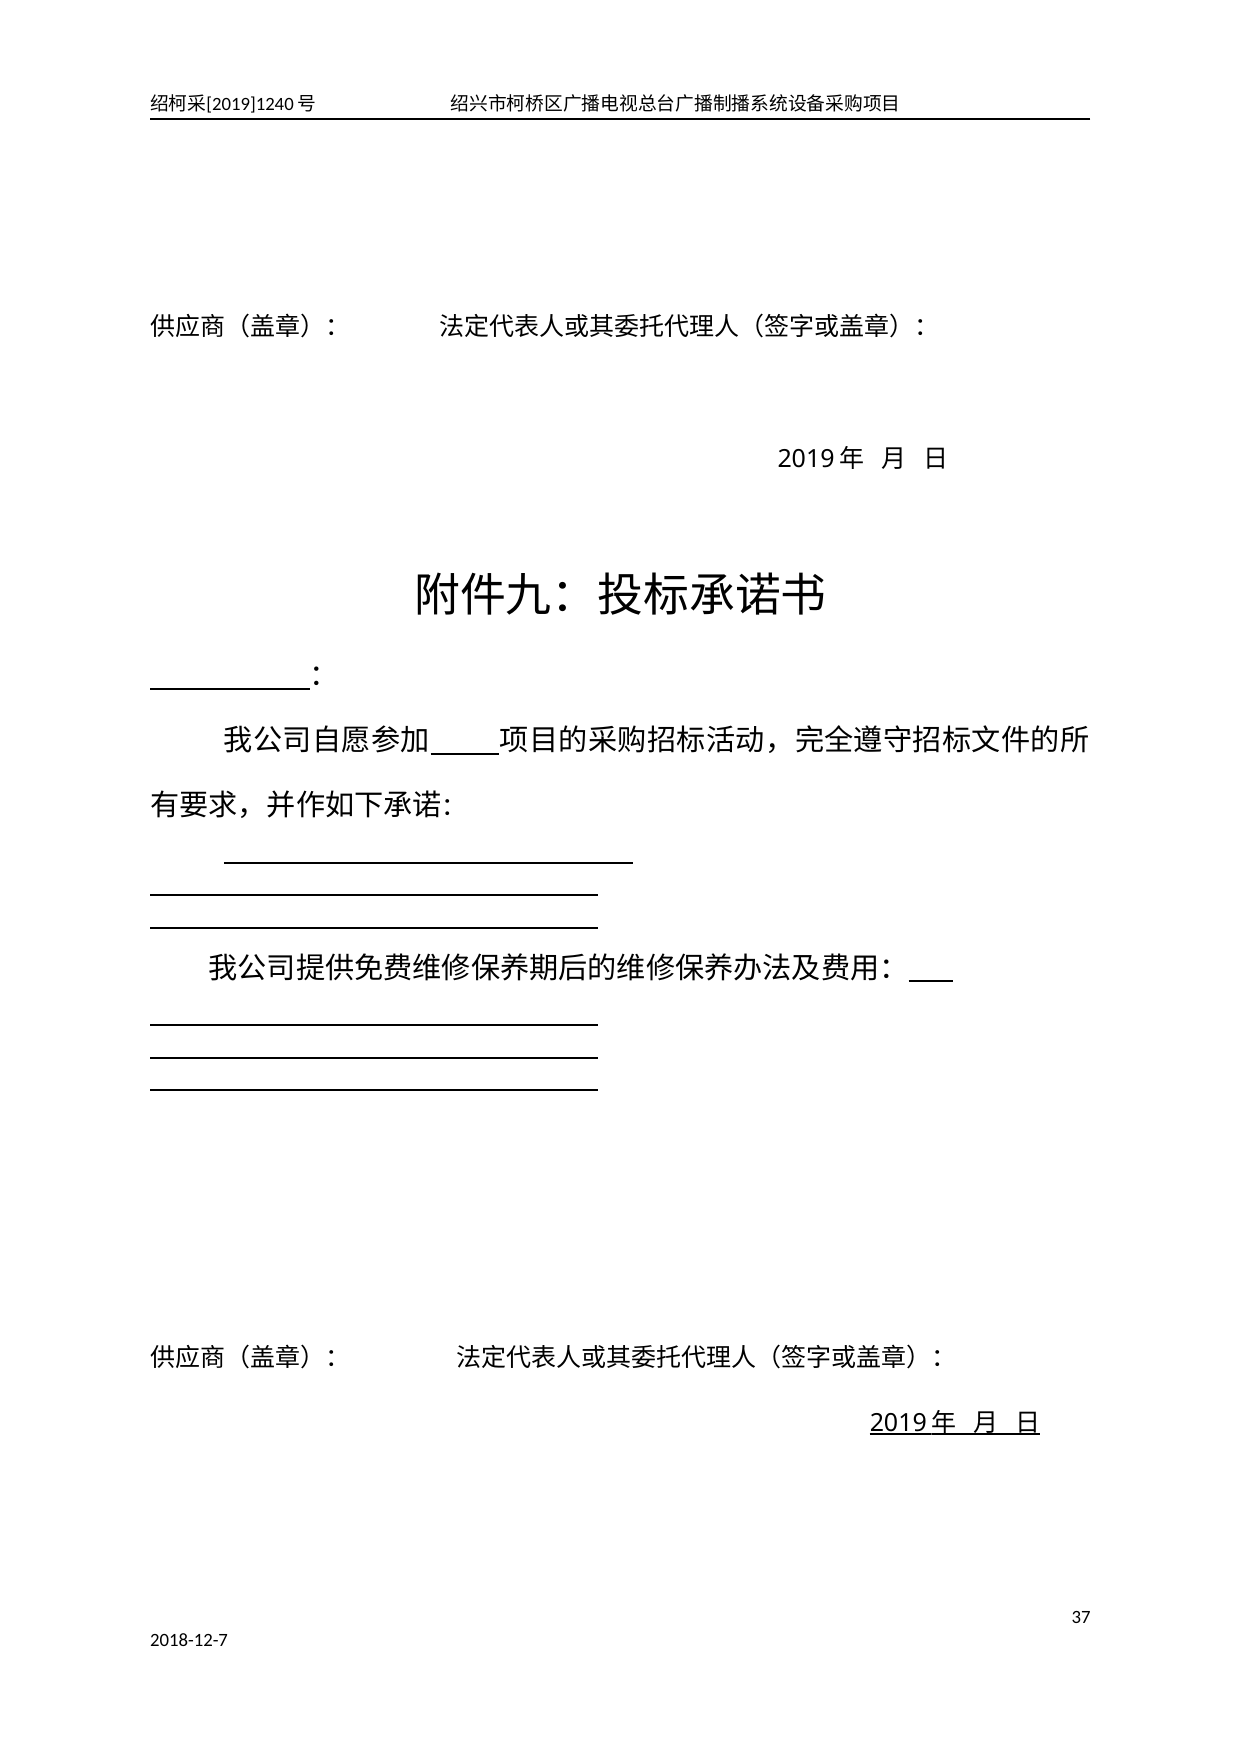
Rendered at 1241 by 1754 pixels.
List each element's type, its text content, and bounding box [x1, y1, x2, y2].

text 供应商（盖章）： 法定代表人或其委托代理人（签字或盖章）： [150, 292, 1090, 357]
text 2019年 月 日 [150, 424, 1090, 489]
text 我公司自愿参加 项目的采购招标活动，完全遵守招标文件的所有要求，并作如下承诺： [150, 706, 1090, 836]
text 供应商（盖章）： 法定代表人或其委托代理人（签字或盖章）： [150, 1323, 1090, 1388]
text 2019年 月 日 [150, 1388, 1040, 1453]
text ： [150, 641, 1090, 706]
text 我公司提供免费维修保养期后的维修保养办法及费用： [150, 933, 1090, 998]
subtitle 附件九：投标承诺书 [150, 543, 1090, 641]
